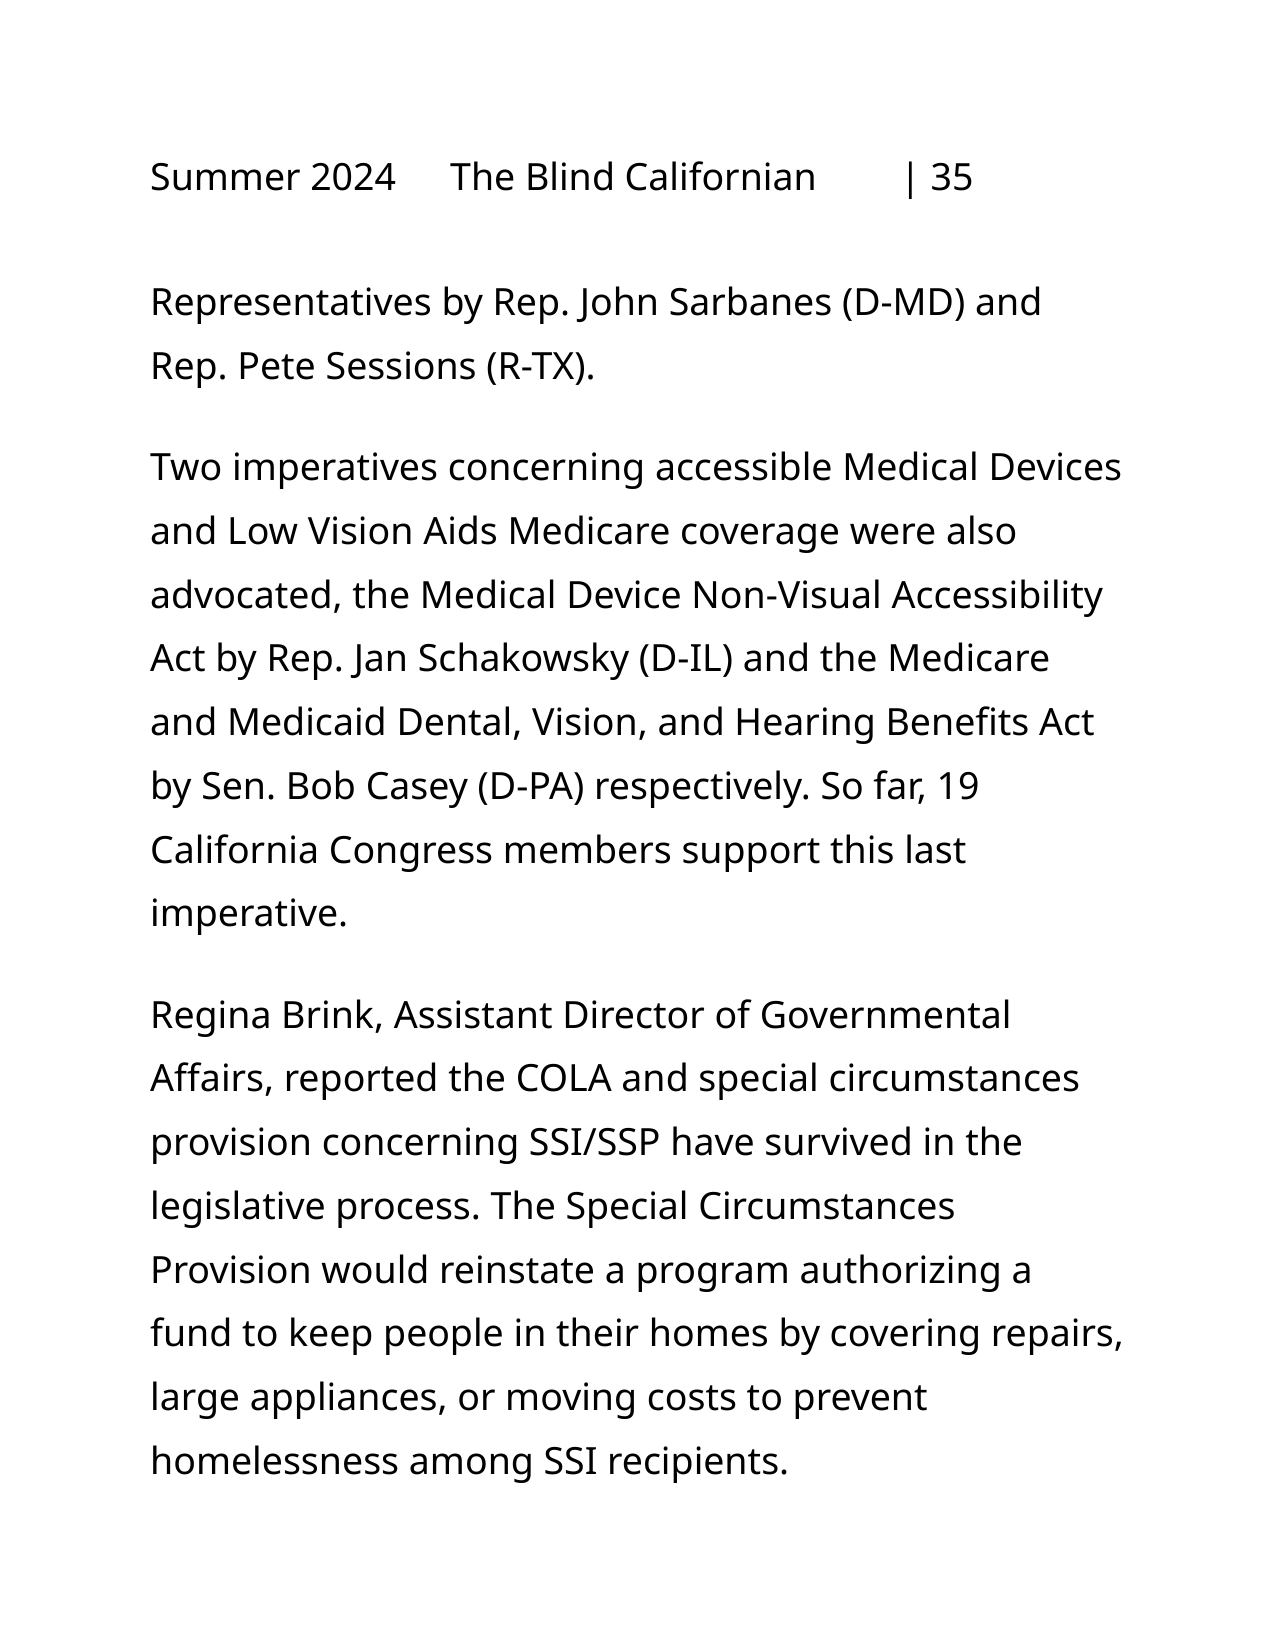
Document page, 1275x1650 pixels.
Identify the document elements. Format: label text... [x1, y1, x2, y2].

list Regina Brink, Assistant Director of Governmental Affairs, reported the COLA and special circumstances provision concerning SSI/SSP have survived in the legislative process. The Special Circumstances Provision would reinstate a program authorizing a fund to keep people in their homes by covering repairs, large appliances, or moving costs to prevent homelessness among SSI recipients. [150, 988, 1125, 1485]
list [150, 276, 1125, 390]
list Two imperatives concerning accessible Medical Devices and Low Vision Aids Medicare coverage were also advocated, the Medical Device Non-Visual Accessibility Act by Rep. Jan Schakowsky (D-IL) and the Medicare and Medicaid Dental, Vision, and Hearing Benefits Act by Sen. Bob Casey (D-PA) respectively. So far, 19 California Congress members support this last imperative. [150, 441, 1125, 938]
